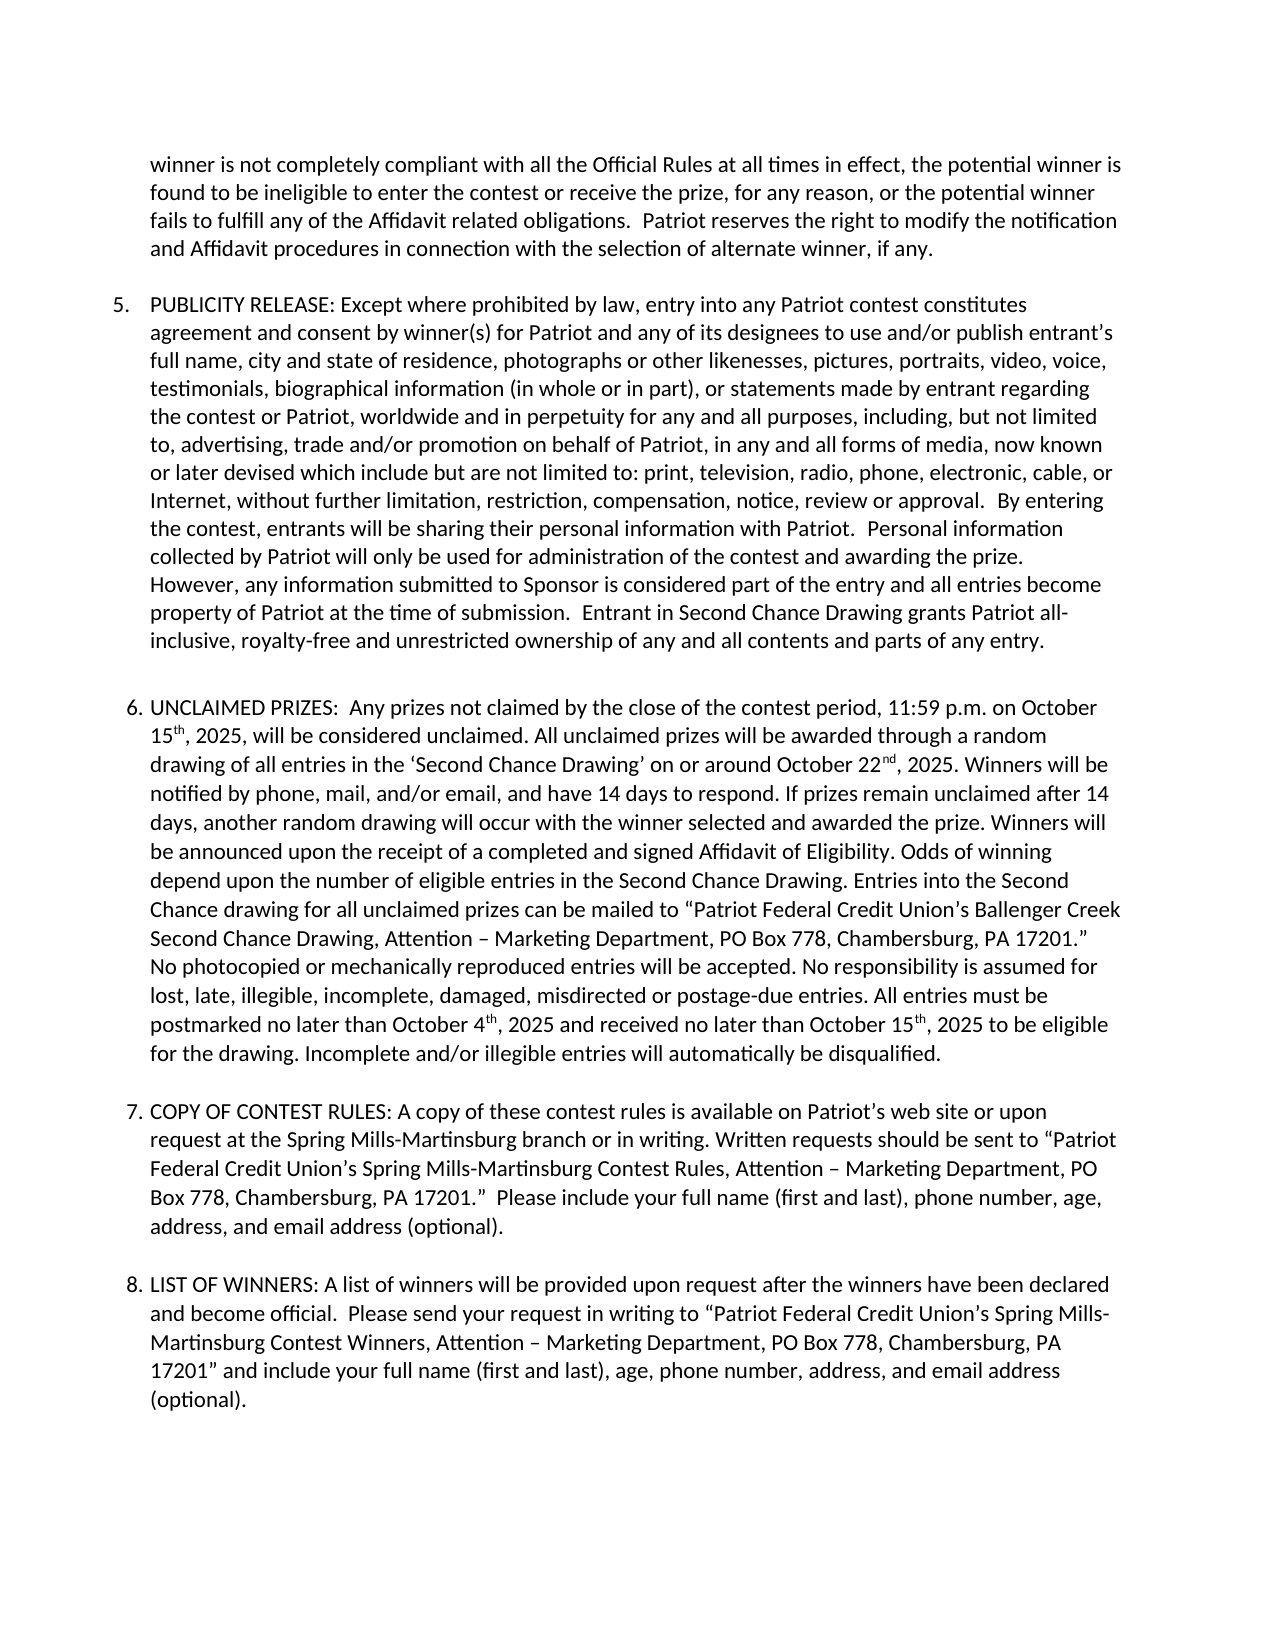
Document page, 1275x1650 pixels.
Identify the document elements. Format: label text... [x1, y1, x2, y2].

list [112, 150, 1125, 262]
list PUBLICITY RELEASE: Except where prohibited by law, entry into any Patriot contest constitutes agreement and consent by winner(s) for Patriot and any of its designees to use and/or publish entrant’s full name, city and state of residence, photographs or other likenesses, pictures, portraits, video, voice, testimonials, biographical information (in whole or in part), or statements made by entrant regarding the contest or Patriot, worldwide and in perpetuity for any and all purposes, including, but not limited to, advertising, trade and/or promotion on behalf of Patriot, in any and all forms of media, now known or later devised which include but are not limited to: print, television, radio, phone, electronic, cable, or Internet, without further limitation, restriction, compensation, notice, review or approval. By entering the contest, entrants will be sharing their personal information with Patriot. Personal information collected by Patriot will only be used for administration of the contest and awarding the prize. However, any information submitted to Sponsor is considered part of the entry and all entries become property of Patriot at the time of submission. Entrant in Second Chance Drawing grants Patriot all-inclusive, royalty-free and unrestricted ownership of any and all contents and parts of any entry. [112, 290, 1125, 654]
list UNCLAIMED PRIZES: Any prizes not claimed by the close of the contest period, 11:59 p.m. on October 15th, 2025, will be considered unclaimed. All unclaimed prizes will be awarded through a random drawing of all entries in the ‘Second Chance Drawing’ on or around October 22nd, 2025. Winners will be notified by phone, mail, and/or email, and have 14 days to respond. If prizes remain unclaimed after 14 days, another random drawing will occur with the winner selected and awarded the prize. Winners will be announced upon the receipt of a completed and signed Affidavit of Eligibility. Odds of winning depend upon the number of eligible entries in the Second Chance Drawing. Entries into the Second Chance drawing for all unclaimed prizes can be mailed to “Patriot Federal Credit Union’s Ballenger Creek Second Chance Drawing, Attention – Marketing Department, PO Box 778, Chambersburg, PA 17201.” No photocopied or mechanically reproduced entries will be accepted. No responsibility is assumed for lost, late, illegible, incomplete, damaged, misdirected or postage-due entries. All entries must be postmarked no later than October 4th, 2025 and received no later than October 15th, 2025 to be eligible for the drawing. Incomplete and/or illegible entries will automatically be disqualified. [126, 693, 1125, 1067]
list COPY OF CONTEST RULES: A copy of these contest rules is available on Patriot’s web site or upon request at the Spring Mills-Martinsburg branch or in writing. Written requests should be sent to “Patriot Federal Credit Union’s Spring Mills-Martinsburg Contest Rules, Attention – Marketing Department, PO Box 778, Chambersburg, PA 17201.” Please include your full name (first and last), phone number, age, address, and email address (optional). [126, 1097, 1125, 1240]
list LIST OF WINNERS: A list of winners will be provided upon request after the winners have been declared and become official. Please send your request in writing to “Patriot Federal Credit Union’s Spring Mills-Martinsburg Contest Winners, Attention – Marketing Department, PO Box 778, Chambersburg, PA 17201” and include your full name (first and last), age, phone number, address, and email address (optional). [126, 1270, 1125, 1413]
